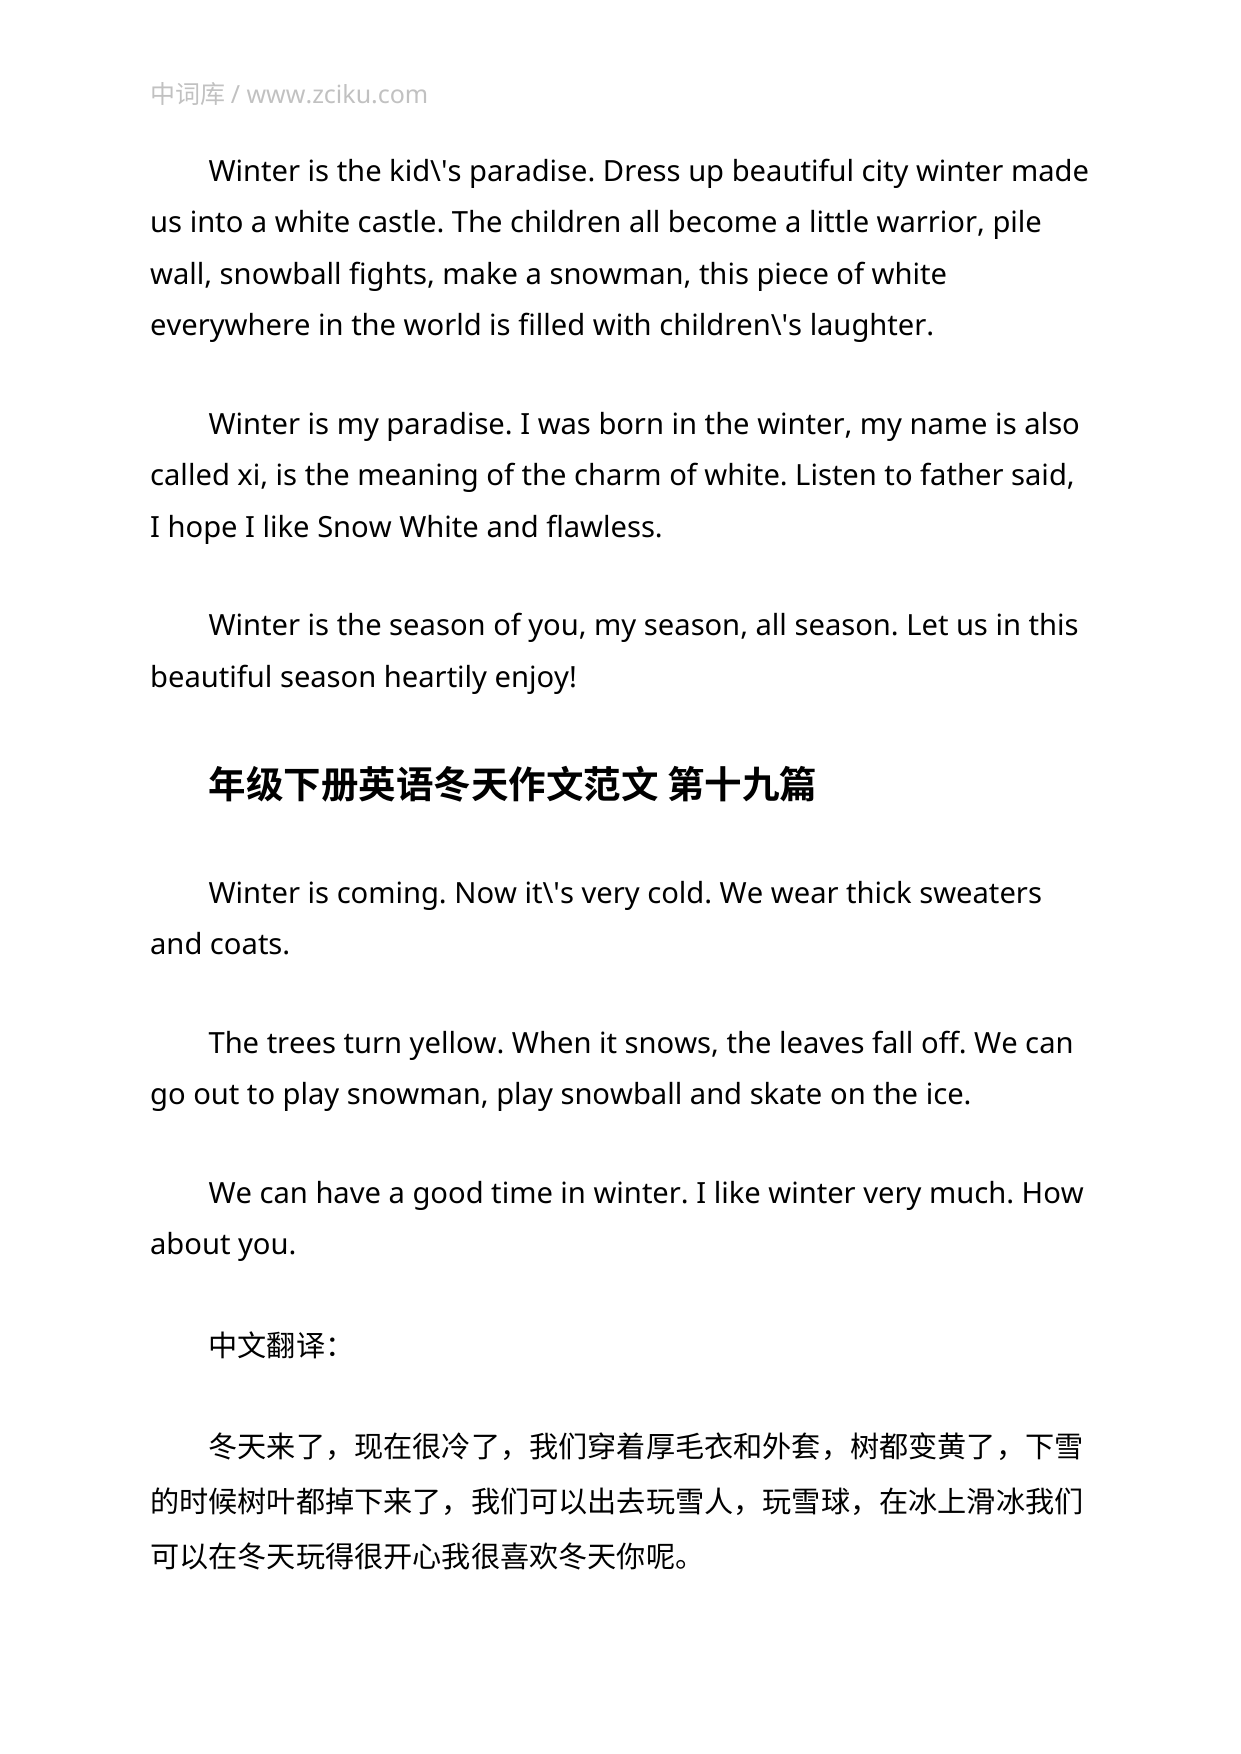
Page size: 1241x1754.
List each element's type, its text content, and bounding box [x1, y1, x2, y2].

text Winter is coming. Now it\'s very cold. We wear thick sweaters and coats. [150, 872, 1090, 963]
text We can have a good time in winter. I like winter very much. How about you. [150, 1172, 1090, 1263]
text 年级下册英语冬天作文范文 第十九篇 [150, 755, 1090, 809]
text The trees turn yellow. When it snows, the leaves fall off. We can go out to play snowman, play snowball and skate on the ice. [150, 1022, 1090, 1113]
text 中文翻译： [150, 1322, 1090, 1364]
text Winter is the kid\'s paradise. Dress up beautiful city winter made us into a white castle. The children all become a little warrior, pile wall, snowball fights, make a snowman, this piece of white everywhere in the world is filled with children\'s laughter. [150, 150, 1090, 344]
text Winter is the season of you, my season, all season. Let us in this beautiful season heartily enjoy! [150, 605, 1090, 696]
text 冬天来了，现在很冷了，我们穿着厚毛衣和外套，树都变黄了，下雪的时候树叶都掉下来了，我们可以出去玩雪人，玩雪球，在冰上滑冰我们可以在冬天玩得很开心我很喜欢冬天你呢。 [150, 1424, 1090, 1576]
text Winter is my paradise. I was born in the winter, my name is also called xi, is the meaning of the charm of white. Listen to father said, I hope I like Snow White and flawless. [150, 403, 1090, 546]
